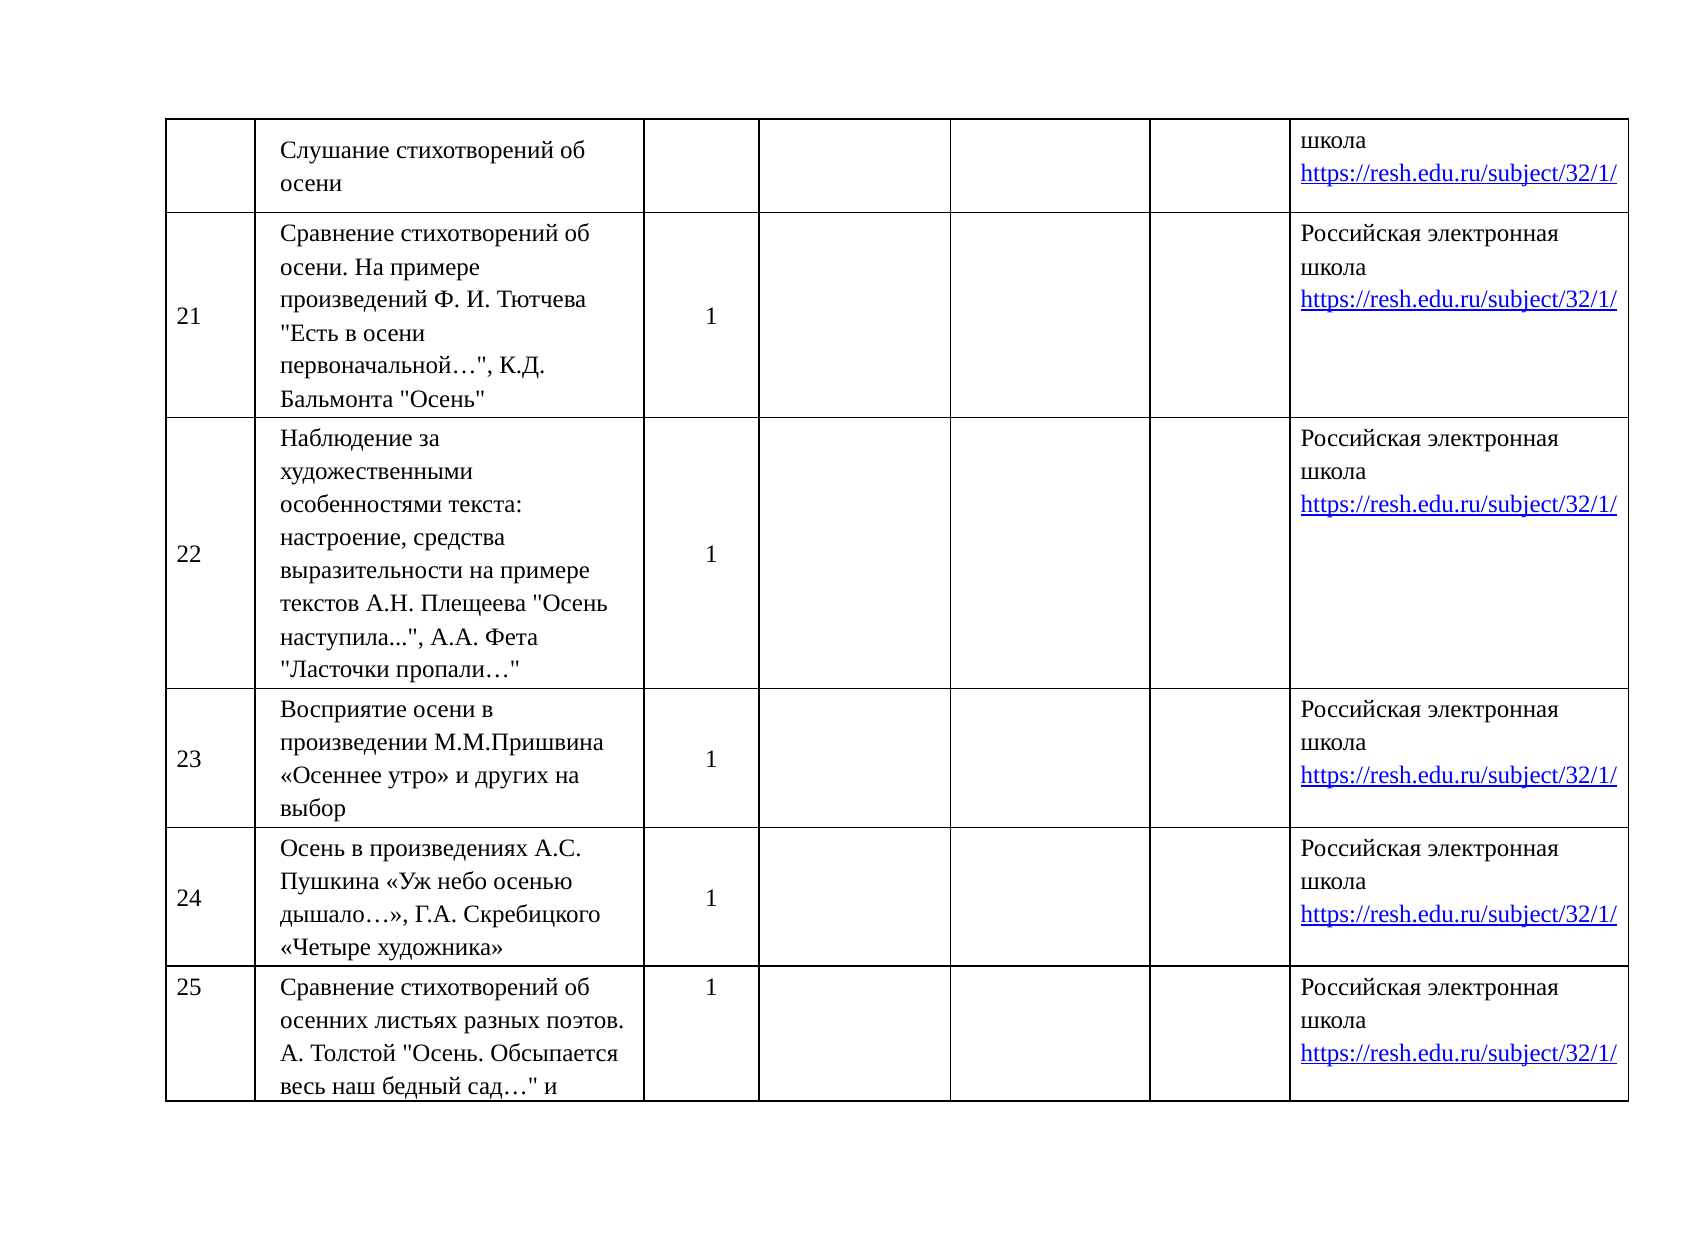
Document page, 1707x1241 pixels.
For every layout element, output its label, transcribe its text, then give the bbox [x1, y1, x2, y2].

table_cell [760, 418, 950, 688]
table_cell 21 [167, 213, 254, 417]
table_cell [760, 120, 950, 212]
table_cell Осень в произведениях А.С. Пушкина «Уж небо осенью дышало…», Г.А. Скребицкого «Четыре художника» [256, 828, 643, 965]
table_cell Российская электронная школа https://resh.edu.ru/subject/32/1/ [1291, 828, 1628, 965]
table_cell [1151, 418, 1289, 688]
table_cell 1 [645, 213, 758, 417]
table_cell [951, 120, 1149, 212]
table_cell [760, 967, 950, 1100]
table_cell [1151, 120, 1289, 212]
table_cell Сравнение стихотворений об осени. На примере произведений Ф. И. Тютчева "Есть в осени первоначальной…", К.Д. Бальмонта "Осень" [256, 213, 643, 417]
table_cell Наблюдение за художественными особенностями текста: настроение, средства выразительности на примере текстов А.Н. Плещеева "Осень наступила...", А.А. Фета "Ласточки пропали…" [256, 418, 643, 688]
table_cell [1291, 213, 1628, 417]
table_cell 23 [167, 689, 254, 826]
table_cell [760, 213, 950, 417]
table_cell [760, 828, 950, 965]
table_cell [951, 418, 1149, 688]
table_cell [1291, 967, 1628, 1100]
table_cell [951, 828, 1149, 965]
table_cell 25 [167, 967, 254, 1100]
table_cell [256, 120, 643, 212]
table_cell [1151, 967, 1289, 1100]
table_cell 1 [645, 689, 758, 826]
table_cell [951, 689, 1149, 826]
table_cell [1151, 689, 1289, 826]
table_cell [951, 967, 1149, 1100]
table_cell 1 [645, 120, 758, 212]
table_cell Российская электронная школа https://resh.edu.ru/subject/32/1/ [1291, 418, 1628, 688]
table_cell 1 [645, 418, 758, 688]
table_cell 22 [167, 418, 254, 688]
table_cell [256, 967, 643, 1100]
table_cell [1291, 120, 1628, 212]
table_cell Восприятие осени в произведении М.М.Пришвина «Осеннее утро» и других на выбор [256, 689, 643, 826]
table_cell 1 [645, 967, 758, 1100]
table_cell 1 [645, 828, 758, 965]
table_cell 24 [167, 828, 254, 965]
table_cell [1151, 213, 1289, 417]
table_cell 20 [167, 120, 254, 212]
table_cell [760, 689, 950, 826]
table_cell Российская электронная школа https://resh.edu.ru/subject/32/1/ [1291, 689, 1628, 826]
table_cell [1151, 828, 1289, 965]
table_cell [951, 213, 1149, 417]
